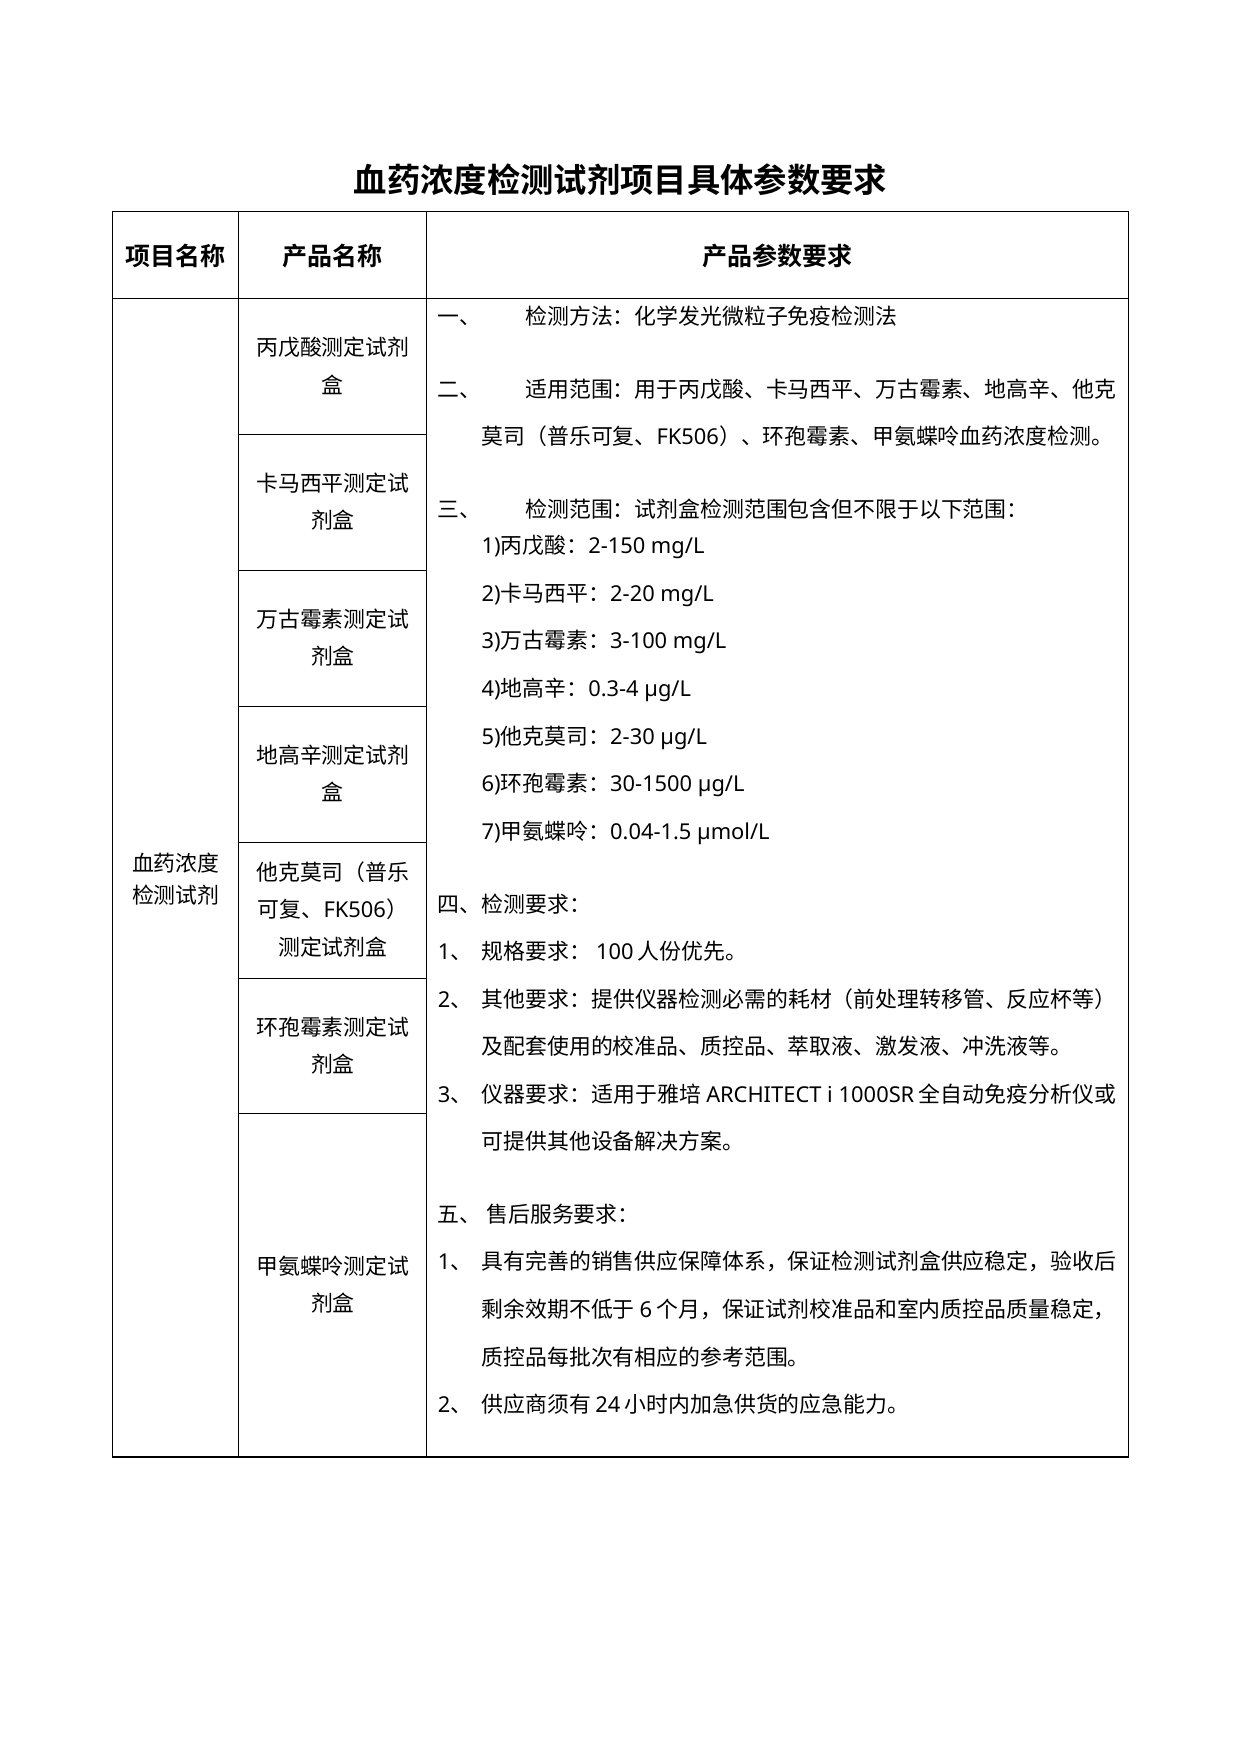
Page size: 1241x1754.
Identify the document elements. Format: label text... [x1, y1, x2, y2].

text 血药浓度检测试剂项目具体参数要求 [112, 146, 1128, 211]
table_cell 环孢霉素测定试剂盒 [239, 979, 426, 1113]
table_cell 检测方法：化学发光微粒子免疫检测法 适用范围：用于丙戊酸、卡马西平、万古霉素、地高辛、他克莫司（普乐可复、FK506）、环孢霉素、甲氨蝶呤血药浓度检测。 检测范围：试剂盒检测范围包含但不限于以下范围： 1)丙戊酸：2-150 mg/L 2)卡马西平：2-20 mg/L 3)万古霉素：3-100 mg/L 4)地高辛：0.3-4 μg/L 5)他克莫司：2-30 μg/L 6)环孢霉素：30-1500 μg/L 7)甲氨蝶呤：0.04-1.5 μmol/L 四、检测要求： 规格要求： 100人份优先。 其他要求：提供仪器检测必需的耗材（前处理转移管、反应杯等）及配套使用的校准品、质控品、萃取液、激发液、冲洗液等。 仪器要求：适用于雅培ARCHITECT i 1000SR全自动免疫分析仪或可提供其他设备解决方案。 五、 售后服务要求： 具有完善的销售供应保障体系，保证检测试剂盒供应稳定，验收后剩余效期不低于6个月，保证试剂校准品和室内质控品质量稳定，质控品每批次有相应的参考范围。 供应商须有24小时内加急供货的应急能力。 [427, 299, 1128, 1456]
table_cell 丙戊酸测定试剂盒 [239, 299, 426, 434]
table_cell 甲氨蝶呤测定试剂盒 [239, 1114, 426, 1456]
table_cell 血药浓度检测试剂 [113, 299, 238, 1456]
table_header 产品参数要求 [427, 212, 1128, 298]
table_header 项目名称 [113, 212, 238, 298]
table_cell 卡马西平测定试剂盒 [239, 435, 426, 570]
table_cell 地高辛测定试剂盒 [239, 707, 426, 842]
table_cell 他克莫司（普乐可复、FK506）测定试剂盒 [239, 843, 426, 977]
table_header 产品名称 [239, 212, 426, 298]
table_cell 万古霉素测定试剂盒 [239, 571, 426, 706]
